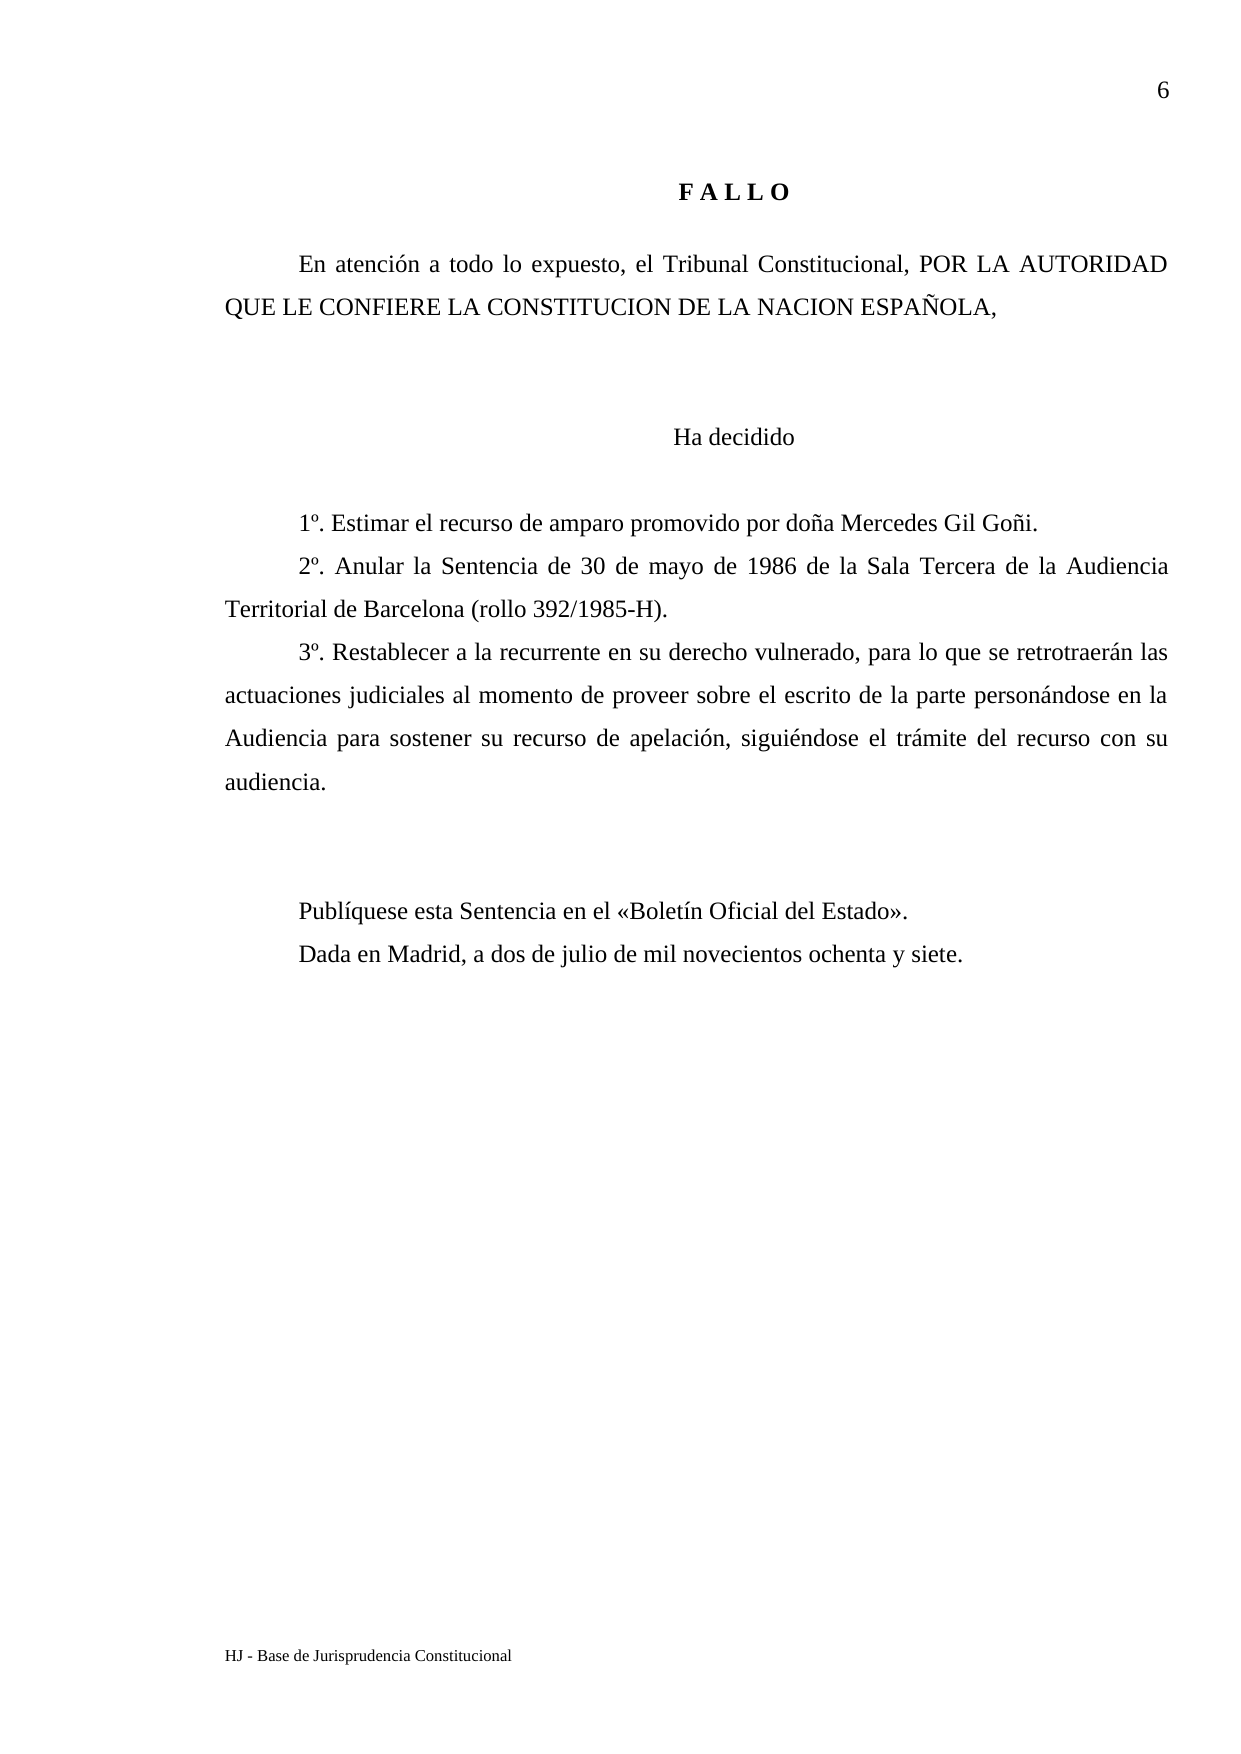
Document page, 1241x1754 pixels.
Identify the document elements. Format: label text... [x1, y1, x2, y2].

text Dada en Madrid, a dos de julio de mil novecientos ochenta y siete. [224, 939, 1169, 968]
text En atención a todo lo expuesto, el Tribunal Constitucional, POR LA AUTORIDAD QUE LE CONFIERE LA CONSTITUCION DE LA NACION ESPAÑOLA, [224, 249, 1169, 321]
text 3º. Restablecer a la recurrente en su derecho vulnerado, para lo que se retrotraerán las actuaciones judiciales al momento de proveer sobre el escrito de la parte personándose en la Audiencia para sostener su recurso de apelación, siguiéndose el trámite del recurso con su audiencia. [224, 637, 1169, 795]
text Ha decidido [224, 422, 1169, 450]
text 1º. Estimar el recurso de amparo promovido por doña Mercedes Gil Goñi. [224, 508, 1169, 537]
subtitle F A L L O [224, 177, 1169, 206]
text 2º. Anular la Sentencia de 30 de mayo de 1986 de la Sala Tercera de la Audiencia Territorial de Barcelona (rollo 392/1985-H). [224, 551, 1169, 623]
text Publíquese esta Sentencia en el «Boletín Oficial del Estado». [224, 896, 1169, 925]
